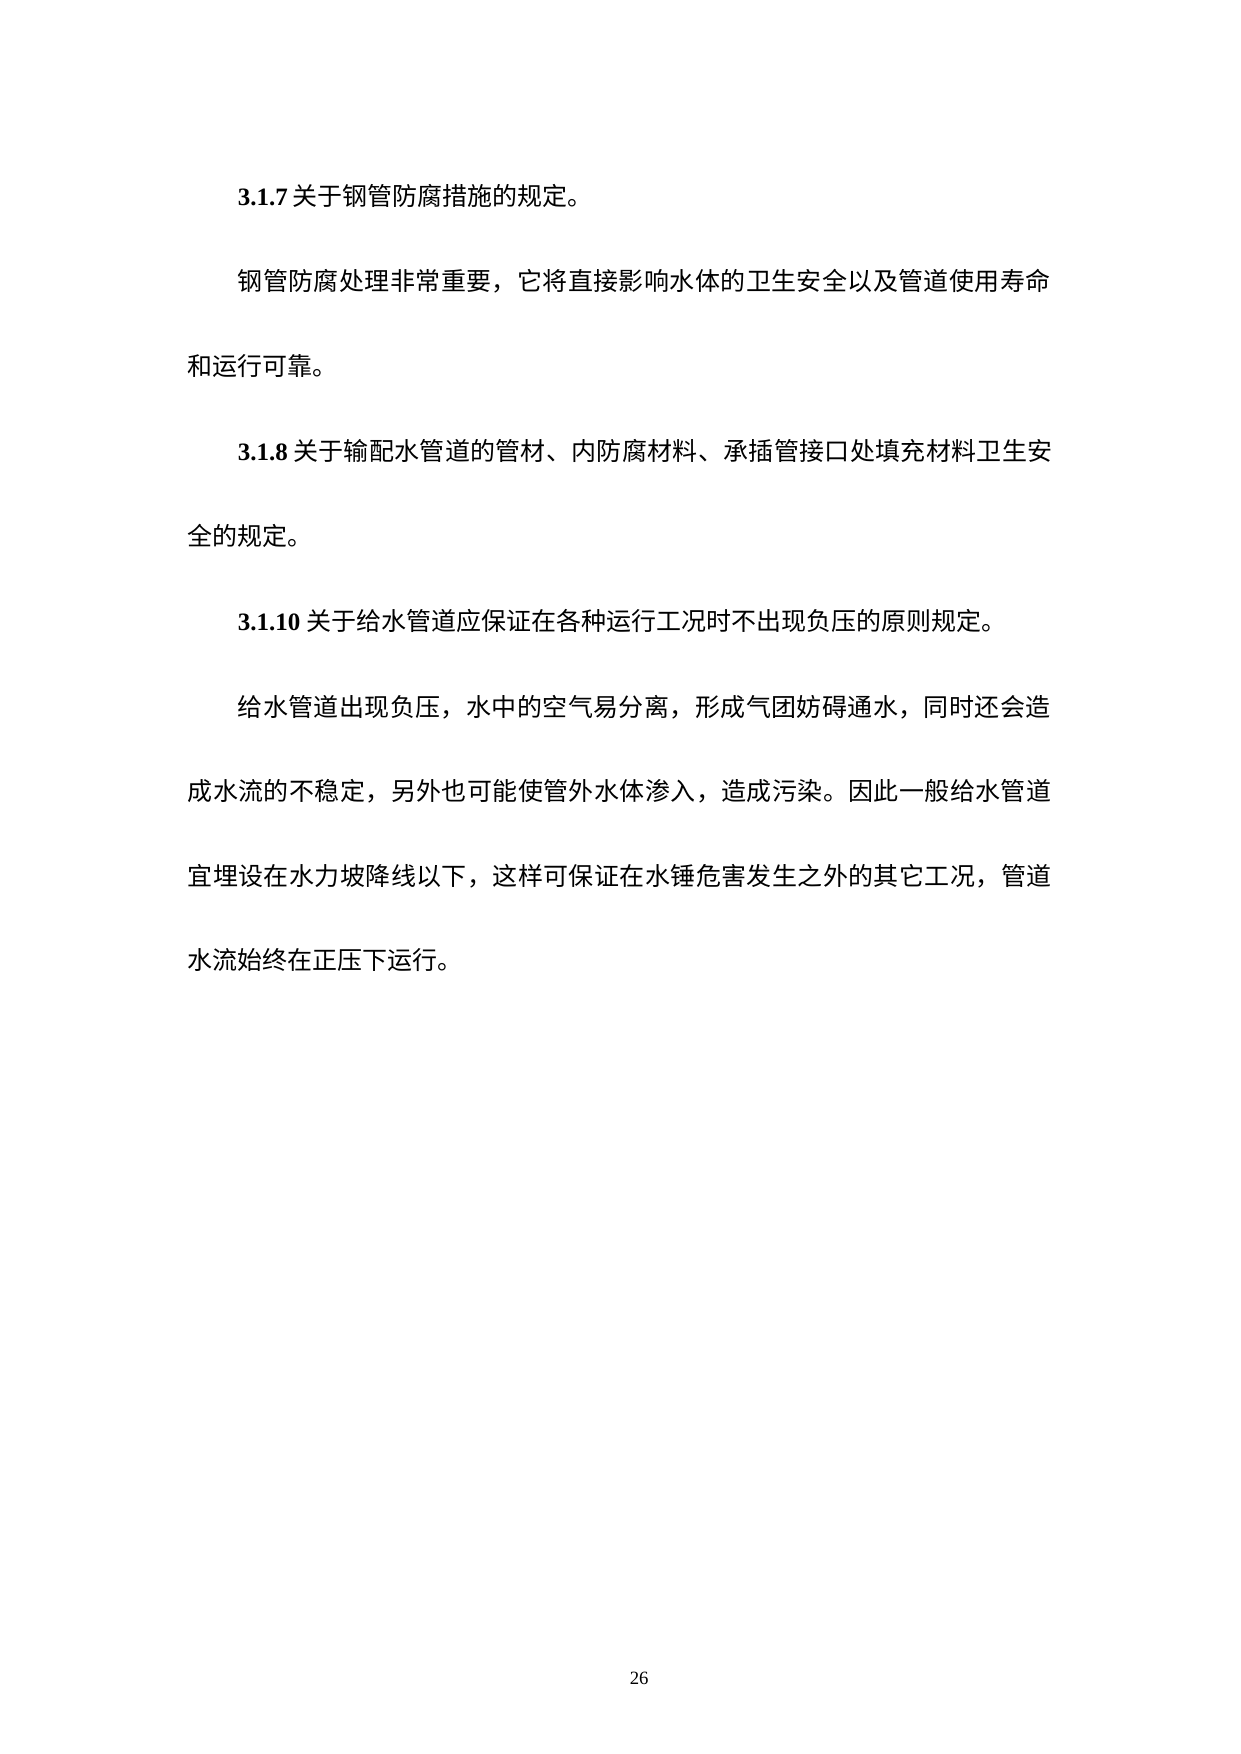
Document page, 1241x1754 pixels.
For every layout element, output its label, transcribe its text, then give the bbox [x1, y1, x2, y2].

text 钢管防腐处理非常重要，它将直接影响水体的卫生安全以及管道使用寿命和运行可靠。 [187, 247, 1053, 397]
text 3.1.8关于输配水管道的管材、内防腐材料、承插管接口处填充材料卫生安全的规定。 [187, 417, 1053, 567]
text 3.1.7关于钢管防腐措施的规定。 [187, 162, 1053, 227]
text 3.1.10 关于给水管道应保证在各种运行工况时不出现负压的原则规定。 [187, 587, 1053, 652]
text 给水管道出现负压，水中的空气易分离，形成气团妨碍通水，同时还会造成水流的不稳定，另外也可能使管外水体渗入，造成污染。因此一般给水管道宜埋设在水力坡降线以下，这样可保证在水锤危害发生之外的其它工况，管道水流始终在正压下运行。 [187, 673, 1053, 991]
